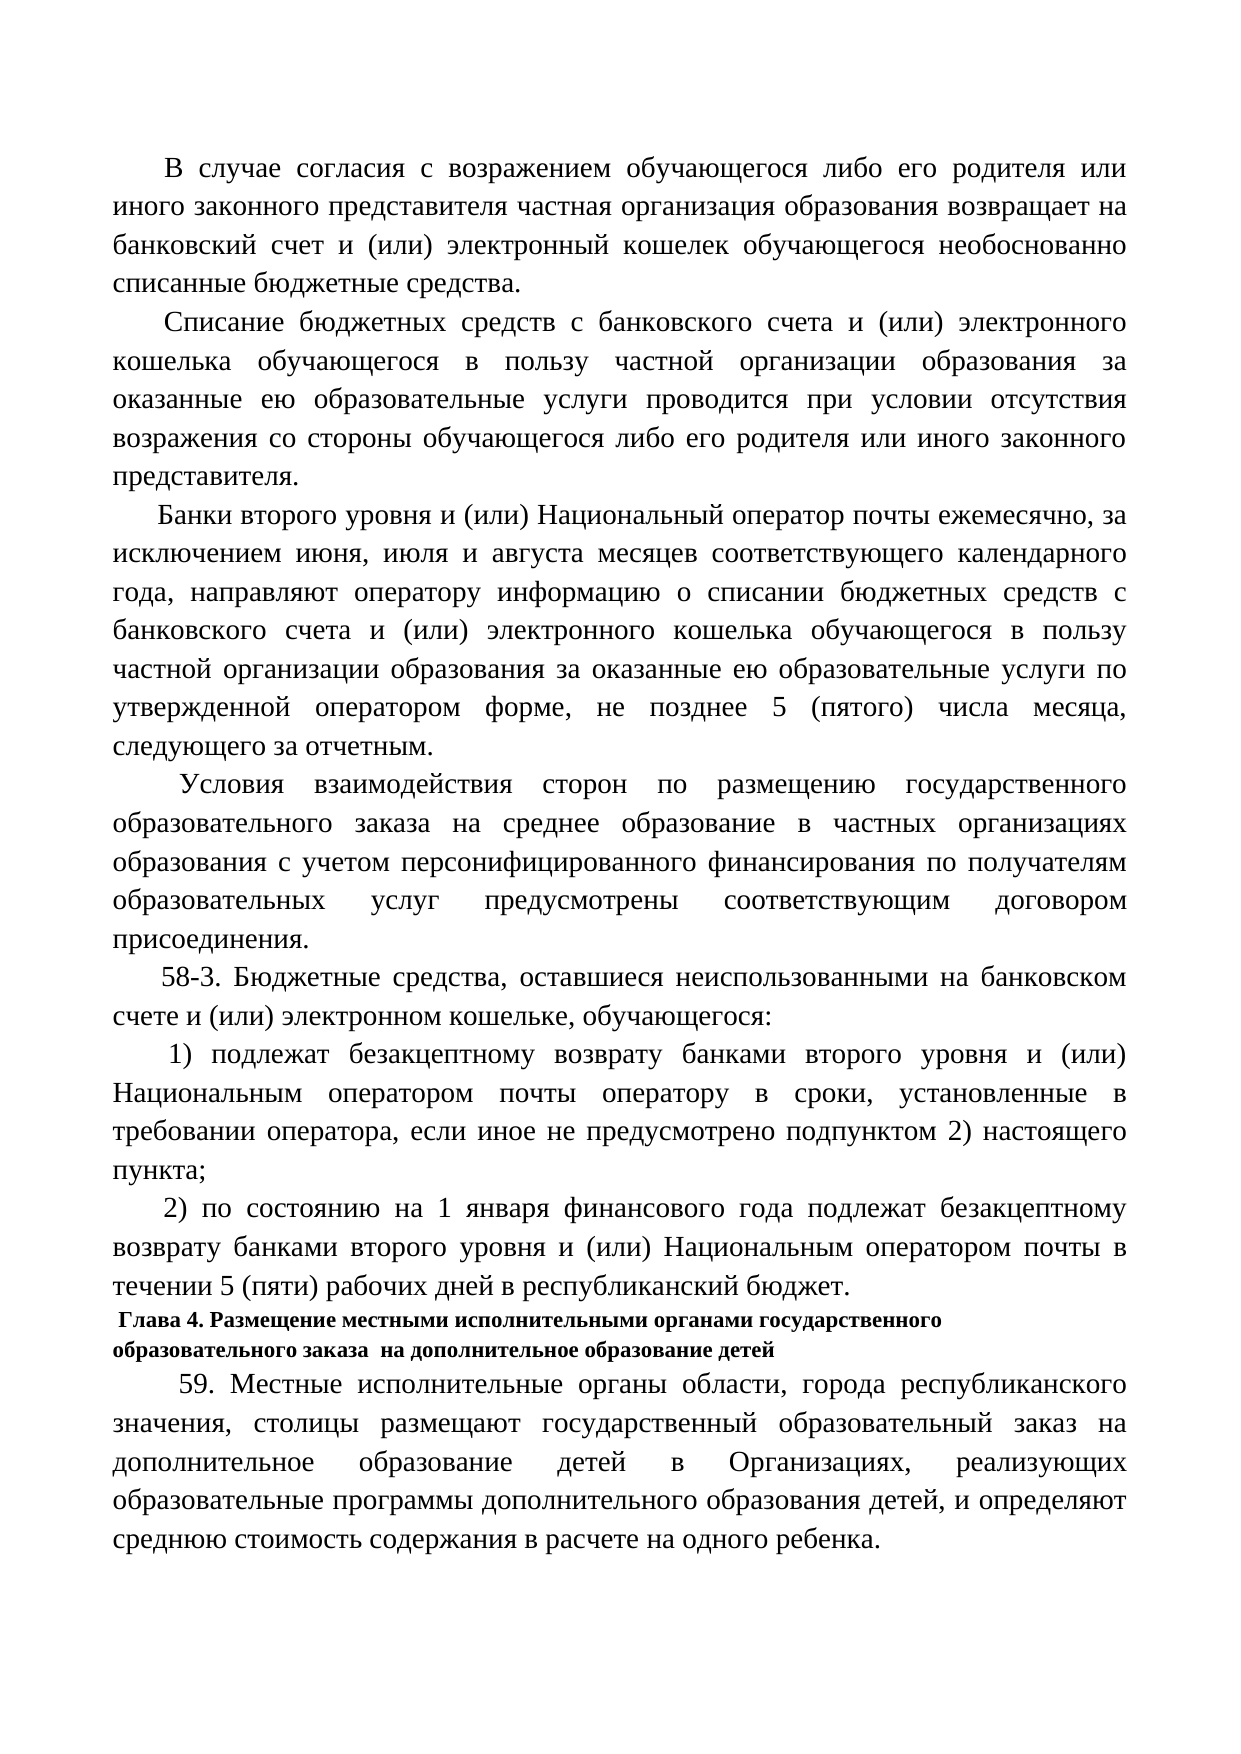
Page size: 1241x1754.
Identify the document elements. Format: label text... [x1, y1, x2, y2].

text 58-3. Бюджетные средства, оставшиеся неиспользованными на банковском счете и (или) электронном кошельке, обучающегося: [112, 959, 1128, 1031]
text Списание бюджетных средств с банковского счета и (или) электронного кошелька обучающегося в пользу частной организации образования за оказанные ею образовательные услуги проводится при условии отсутствия возражения со стороны обучающегося либо его родителя или иного законного представителя. [112, 304, 1128, 492]
text 1) подлежат безакцептному возврату банками второго уровня и (или) Национальным оператором почты оператору в сроки, установленные в требовании оператора, если иное не предусмотрено подпунктом 2) настоящего пункта; [112, 1036, 1128, 1186]
text Условия взаимодействия сторон по размещению государственного образовательного заказа на среднее образование в частных организациях образования с учетом персонифицированного финансирования по получателям образовательных услуг предусмотрены соответствующим договором присоединения. [112, 767, 1128, 954]
text Банки второго уровня и (или) Национальный оператор почты ежемесячно, за исключением июня, июля и августа месяцев соответствующего календарного года, направляют оператору информацию о списании бюджетных средств с банковского счета и (или) электронного кошелька обучающегося в пользу частной организации образования за оказанные ею образовательные услуги по утвержденной оператором форме, не позднее 5 (пятого) числа месяца, следующего за отчетным. [112, 497, 1128, 762]
text Глава 4. Размещение местными исполнительными органами государственного образовательного заказа на дополнительное образование детей [112, 1306, 1128, 1363]
text В случае согласия с возражением обучающегося либо его родителя или иного законного представителя частная организация образования возвращает на банковский счет и (или) электронный кошелек обучающегося необоснованно списанные бюджетные средства. [112, 150, 1128, 299]
text 59. Местные исполнительные органы области, города республиканского значения, столицы размещают государственный образовательный заказ на дополнительное образование детей в Организациях, реализующих образовательные программы дополнительного образования детей, и определяют среднюю стоимость содержания в расчете на одного ребенка. [112, 1367, 1128, 1554]
text 2) по состоянию на 1 января финансового года подлежат безакцептному возврату банками второго уровня и (или) Национальным оператором почты в течении 5 (пяти) рабочих дней в республиканский бюджет. [112, 1191, 1128, 1301]
